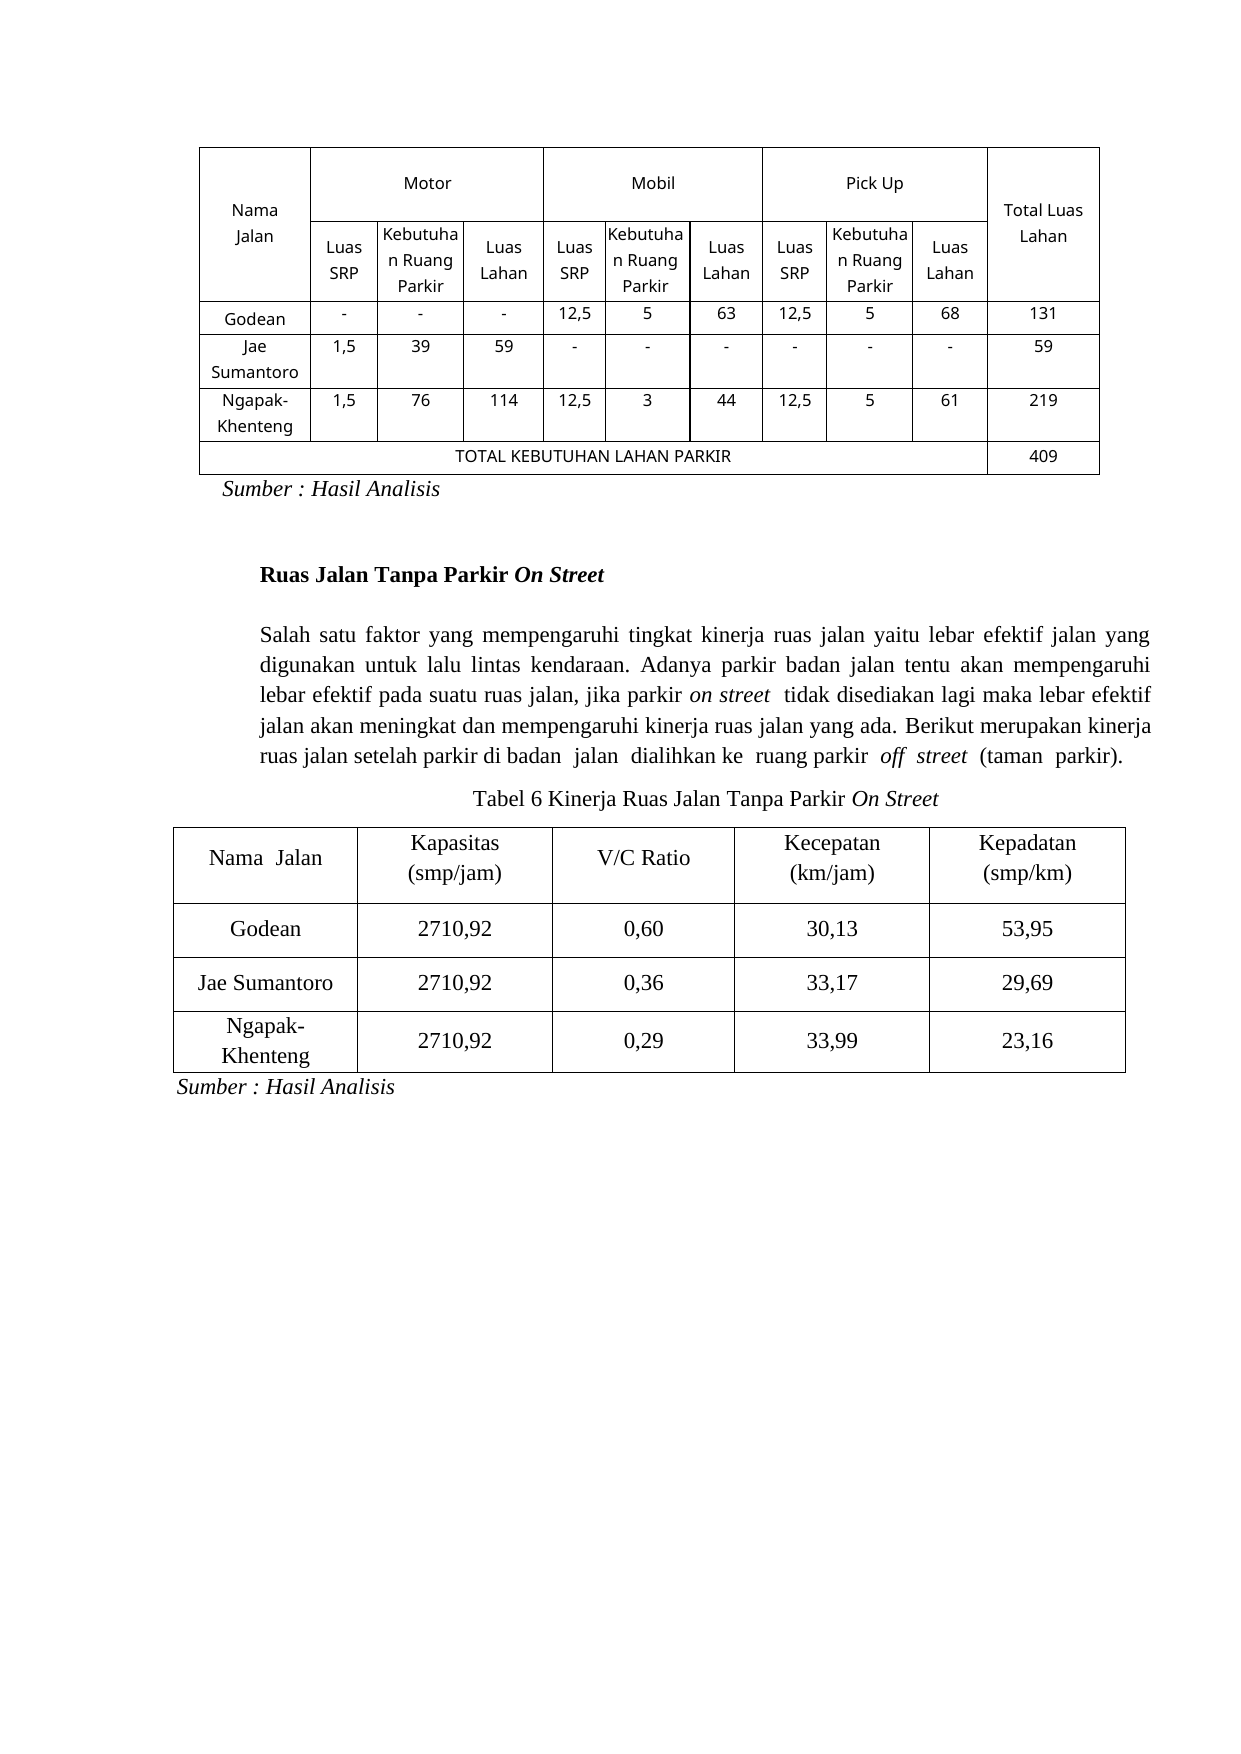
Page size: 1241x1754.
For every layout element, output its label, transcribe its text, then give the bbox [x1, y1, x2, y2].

table_cell 61 [913, 389, 987, 441]
table_cell 114 [464, 389, 543, 441]
table_cell 219 [988, 389, 1099, 441]
table_header Motor [311, 148, 543, 221]
table_cell Kebutuhan Ruang Parkir [827, 222, 912, 301]
table_cell 131 [988, 302, 1099, 334]
table_cell Ngapak-Khenteng [200, 389, 310, 441]
table_cell 1,5 [311, 389, 377, 441]
list Sumber : Hasil Analisis [222, 475, 1152, 502]
table_cell - [544, 335, 605, 387]
table_cell - [913, 335, 987, 387]
table_cell Luas SRP [544, 222, 605, 301]
list Tabel 6 Kinerja Ruas Jalan Tanpa Parkir On Street [259, 784, 1152, 811]
table_cell - [606, 335, 689, 387]
table_header Nama Jalan [200, 148, 310, 301]
table_header Mobil [544, 148, 762, 221]
table_cell 33,17 [735, 958, 929, 1011]
table_cell 2710,92 [358, 904, 552, 957]
table_cell 5 [606, 302, 689, 334]
table_cell Ngapak-Khenteng [174, 1012, 357, 1072]
table_cell - [827, 335, 912, 387]
table_cell - [691, 335, 762, 387]
table_cell 63 [691, 302, 762, 334]
table_cell 39 [378, 335, 463, 387]
table_cell 53,95 [930, 904, 1125, 957]
table_cell 0,60 [553, 904, 734, 957]
table_cell - [311, 302, 377, 334]
table_cell Luas Lahan [464, 222, 543, 301]
table_cell 5 [827, 389, 912, 441]
text Sumber : Hasil Analisis [177, 1073, 1152, 1100]
table_cell 1,5 [311, 335, 377, 387]
table_cell 3 [606, 389, 689, 441]
table_cell 2710,92 [358, 958, 552, 1011]
table_cell 29,69 [930, 958, 1125, 1011]
table_cell 30,13 [735, 904, 929, 957]
table_cell - [378, 302, 463, 334]
table_cell 76 [378, 389, 463, 441]
table_header Kecepatan (km/jam) [735, 828, 929, 903]
table_header Kepadatan (smp/km) [930, 828, 1125, 903]
table_cell 12,5 [544, 389, 605, 441]
table_header Pick Up [763, 148, 987, 221]
table_cell 68 [913, 302, 987, 334]
table_header Kapasitas (smp/jam) [358, 828, 552, 903]
table_cell Jae Sumantoro [174, 958, 357, 1011]
table_cell 12,5 [763, 389, 826, 441]
table_cell 12,5 [544, 302, 605, 334]
table_cell Luas SRP [763, 222, 826, 301]
table_cell - [464, 302, 543, 334]
table_header Total Luas Lahan [988, 148, 1099, 301]
table_cell Jae Sumantoro [200, 335, 310, 387]
table_cell 12,5 [763, 302, 826, 334]
table_cell Kebutuhan Ruang Parkir [606, 222, 689, 301]
table_cell 0,36 [553, 958, 734, 1011]
table_cell 5 [827, 302, 912, 334]
table_cell 59 [464, 335, 543, 387]
table_cell 409 [988, 442, 1099, 474]
table_cell Godean [200, 302, 310, 334]
table_cell Kebutuhan Ruang Parkir [378, 222, 463, 301]
table_cell - [763, 335, 826, 387]
table_cell 33,99 [735, 1012, 929, 1072]
table_header Namai Jalan [174, 828, 357, 903]
table_cell 23,16 [930, 1012, 1125, 1072]
list Salah satu faktor yang mempengaruhi tingkat kinerja ruas jalan yaitu lebar efektif jalan yang digunakan untuk lalu lintas kendaraan. Adanya parkir badan jalan tentu akan mempengaruhi lebar efektif pada suatu ruas jalan, jika parkir on street tidak disediakan lagi maka lebar efektif jalan akan meningkat dan mempengaruhi kinerja ruas jalan yang ada. Berikut merupakan kinerja ruas jalan setelah parkir di badani jalani dialihkan kei ruang parkiri offi streeti (tamani parkir). [259, 621, 1152, 768]
table_cell 2710,92 [358, 1012, 552, 1072]
table_cell 59 [988, 335, 1099, 387]
table_cell TOTAL KEBUTUHAN LAHAN PARKIR [200, 442, 987, 474]
table_cell Luas SRP [311, 222, 377, 301]
table_cell 0,29 [553, 1012, 734, 1072]
table_cell Luas Lahan [913, 222, 987, 301]
table_cell Godean [174, 904, 357, 957]
list Ruas Jalan Tanpa Parkir On Street [259, 561, 1152, 587]
table_cell 44 [691, 389, 762, 441]
table_cell Luas Lahan [691, 222, 762, 301]
table_header V/C Ratio [553, 828, 734, 903]
